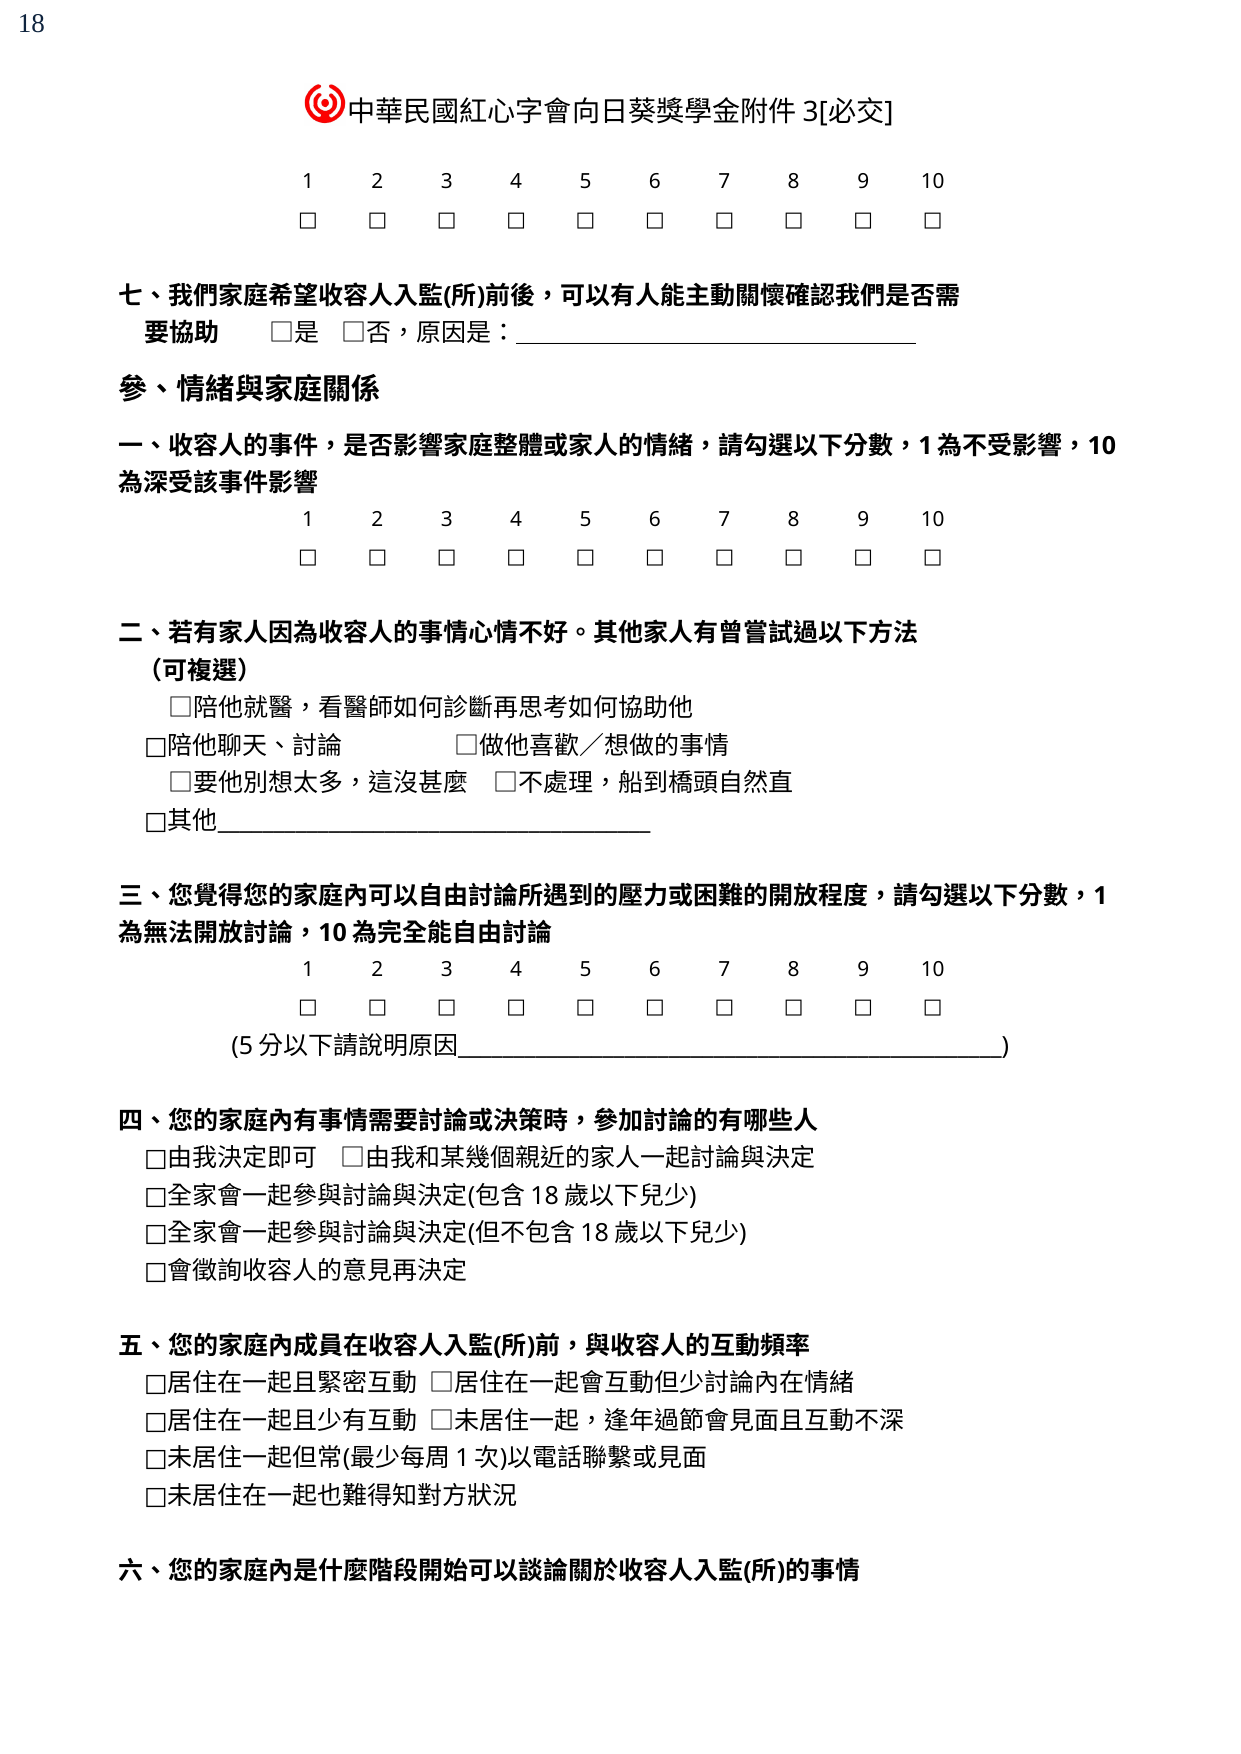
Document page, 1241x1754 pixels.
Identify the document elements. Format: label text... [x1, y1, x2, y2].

table_cell □ [551, 987, 620, 1024]
text 參、情緒與家庭關係 [118, 349, 1122, 424]
table_cell □ [689, 987, 759, 1024]
table_header 9 [828, 950, 898, 987]
table_header 8 [759, 500, 828, 537]
table_header 10 [898, 950, 967, 987]
table_header 1 [273, 162, 342, 199]
text 一、收容人的事件，是否影響家庭整體或家人的情緒，請勾選以下分數，1為不受影響，10為深受該事件影響 [118, 424, 1122, 499]
table_cell □ [481, 987, 551, 1024]
table_cell □ [273, 200, 342, 237]
table_header 4 [481, 950, 551, 987]
table_header 2 [343, 162, 412, 199]
table_cell □ [620, 200, 689, 237]
table_header 5 [551, 500, 620, 537]
table_header 7 [689, 162, 759, 199]
text □全家會一起參與討論與決定(但不包含18歲以下兒少) [118, 1212, 1122, 1249]
table_header 1 [273, 500, 342, 537]
table_cell □ [343, 537, 412, 574]
table_header 6 [620, 162, 689, 199]
text 七、我們家庭希望收容人入監(所)前後，可以有人能主動關懷確認我們是否需 [118, 274, 1122, 312]
table_header 4 [481, 500, 551, 537]
text 三、您覺得您的家庭內可以自由討論所遇到的壓力或困難的開放程度，請勾選以下分數，1為無法開放討論，10為完全能自由討論 [118, 874, 1122, 949]
table_cell □ [412, 987, 481, 1024]
table_cell □ [412, 537, 481, 574]
table_header 3 [412, 162, 481, 199]
table_header 7 [689, 950, 759, 987]
table_header 5 [551, 162, 620, 199]
table_header 2 [343, 500, 412, 537]
table_cell □ [759, 200, 828, 237]
text □居住在一起且緊密互動 □居住在一起會互動但少討論內在情緒 [118, 1362, 1122, 1399]
table_header 6 [620, 950, 689, 987]
table_cell □ [759, 987, 828, 1024]
table_cell □ [828, 537, 898, 574]
table_cell □ [689, 537, 759, 574]
table_cell □ [898, 537, 967, 574]
text □由我決定即可 □由我和某幾個親近的家人一起討論與決定 [118, 1137, 1122, 1174]
table_header 10 [898, 500, 967, 537]
table_header 1 [273, 950, 342, 987]
table_header 5 [551, 950, 620, 987]
table_header 9 [828, 500, 898, 537]
table_header 7 [689, 500, 759, 537]
text （可複選） [118, 649, 1122, 687]
text 四、您的家庭內有事情需要討論或決策時，參加討論的有哪些人 [118, 1099, 1122, 1137]
text 要協助 □是 □否，原因是：＿＿＿＿＿＿＿＿＿＿＿＿＿＿＿＿ [118, 312, 1122, 349]
text □居住在一起且少有互動 □未居住一起，逢年過節會見面且互動不深 [118, 1399, 1122, 1437]
text □未居住一起但常(最少每周1次)以電話聯繫或見面 [118, 1437, 1122, 1474]
text 二、若有家人因為收容人的事情心情不好。其他家人有曾嘗試過以下方法 [118, 612, 1122, 649]
table_cell □ [620, 987, 689, 1024]
table_header 10 [898, 162, 967, 199]
table_cell □ [481, 200, 551, 237]
table_cell □ [412, 200, 481, 237]
text (5分以下請說明原因_________________________________________________) [118, 1024, 1122, 1062]
text □全家會一起參與討論與決定(包含18歲以下兒少) [118, 1174, 1122, 1212]
table_cell □ [689, 200, 759, 237]
table_cell □ [828, 200, 898, 237]
table_header 2 [343, 950, 412, 987]
table_cell □ [481, 537, 551, 574]
table_cell □ [551, 200, 620, 237]
table_cell □ [273, 987, 342, 1024]
table_header 8 [759, 162, 828, 199]
table_cell □ [343, 200, 412, 237]
text □陪他聊天、討論 □做他喜歡／想做的事情 [118, 724, 1122, 762]
table_header 8 [759, 950, 828, 987]
table_cell □ [551, 537, 620, 574]
text □陪他就醫，看醫師如何診斷再思考如何協助他 [118, 687, 1122, 724]
table_cell □ [273, 537, 342, 574]
table_header 6 [620, 500, 689, 537]
text 五、您的家庭內成員在收容人入監(所)前，與收容人的互動頻率 [118, 1324, 1122, 1362]
table_header 3 [412, 500, 481, 537]
table_cell □ [620, 537, 689, 574]
table_cell □ [759, 537, 828, 574]
table_cell □ [898, 987, 967, 1024]
table_header 3 [412, 950, 481, 987]
picture [303, 83, 347, 126]
text 六、您的家庭內是什麼階段開始可以談論關於收容人入監(所)的事情 [118, 1549, 1122, 1587]
table_header 9 [828, 162, 898, 199]
text □會徵詢收容人的意見再決定 [118, 1249, 1122, 1287]
table_header 4 [481, 162, 551, 199]
text □未居住在一起也難得知對方狀況 [118, 1474, 1122, 1512]
table_cell □ [343, 987, 412, 1024]
text □其他_______________________________________ [118, 799, 1122, 837]
text □要他別想太多，這沒甚麼 □不處理，船到橋頭自然直 [118, 762, 1122, 799]
table_cell □ [898, 200, 967, 237]
table_cell □ [828, 987, 898, 1024]
